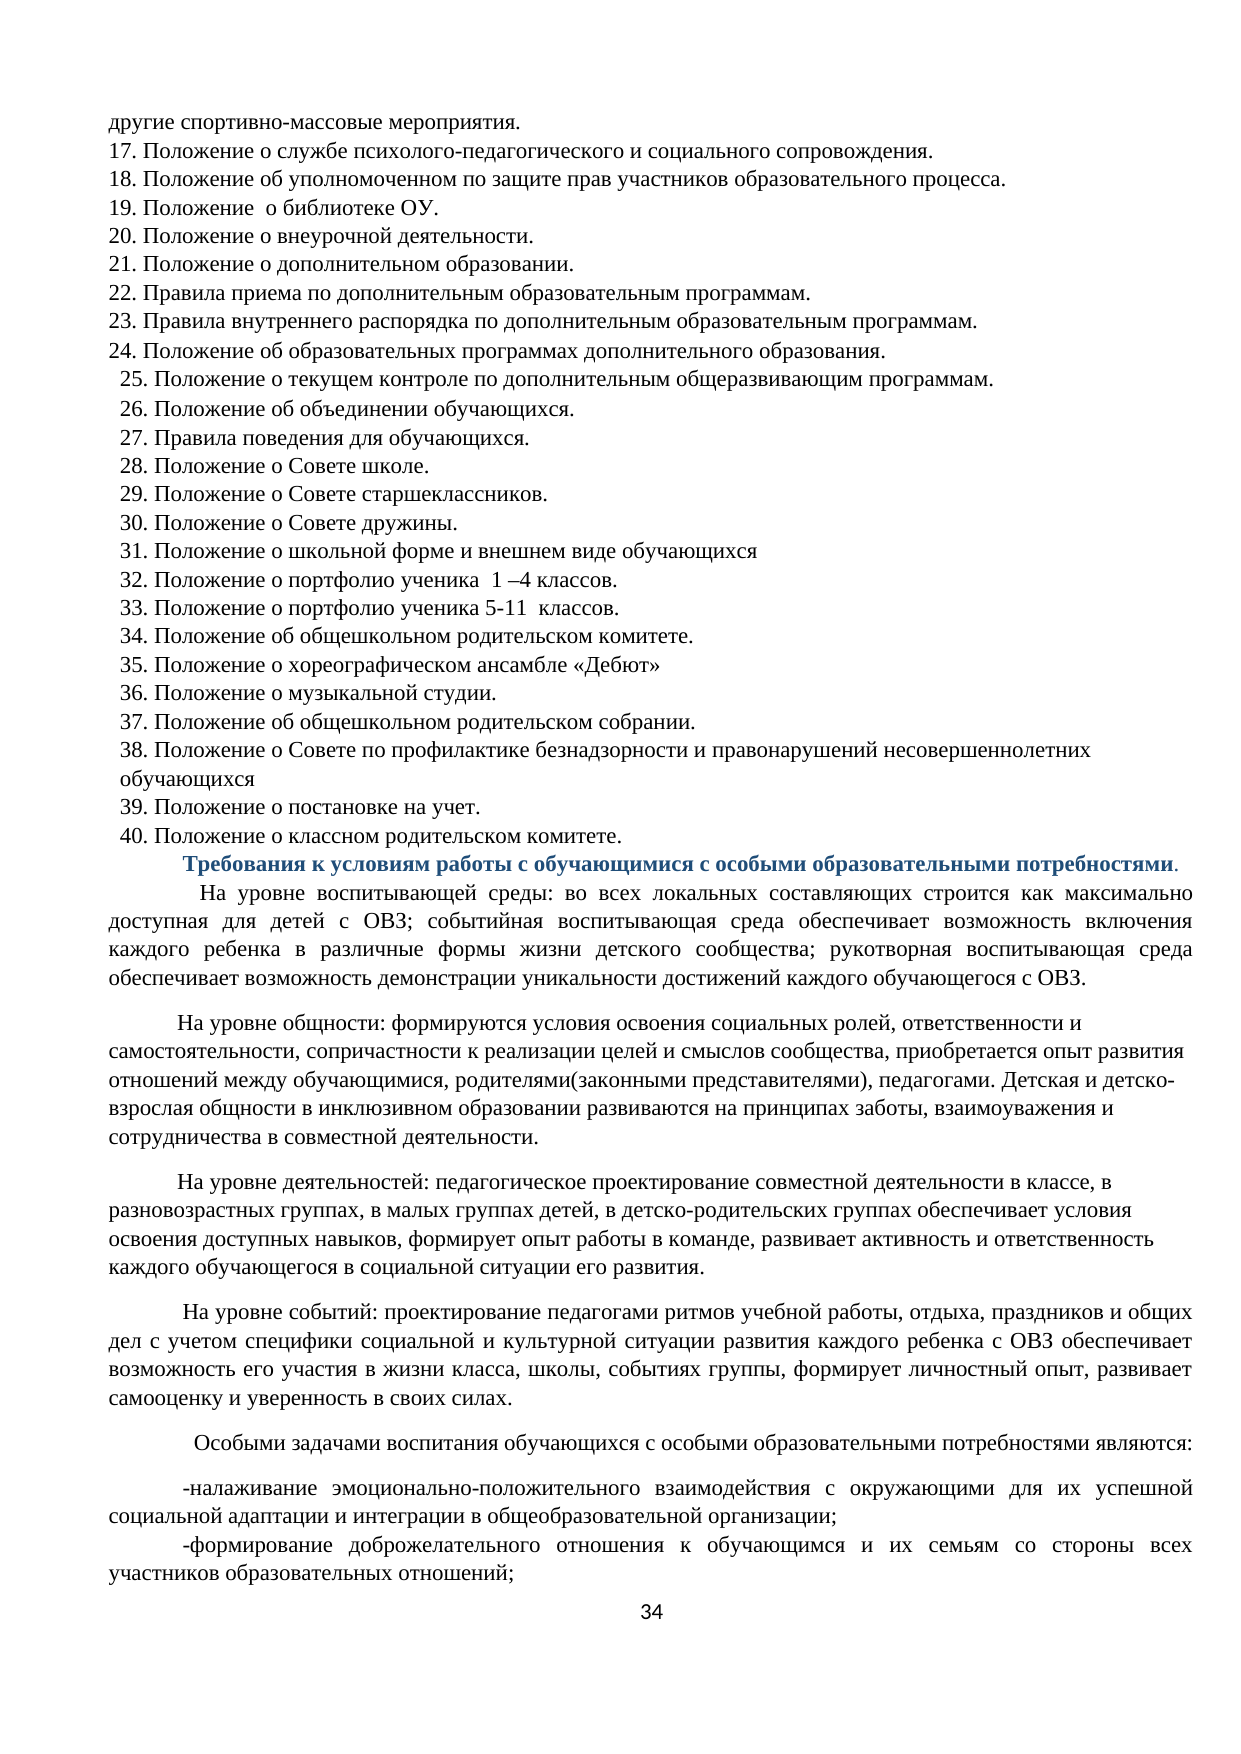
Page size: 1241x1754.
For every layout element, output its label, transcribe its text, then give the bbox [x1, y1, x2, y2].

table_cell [97, 108, 1119, 137]
table_cell 17. Положение о службе психолого-педагогического и социального сопровождения. [97, 137, 1119, 165]
table_cell 19. Положение о библиотеке ОУ. [97, 194, 1119, 222]
text -налаживание эмоционально-положительного взаимодействия с окружающими для их успешной социальной адаптации и интеграции в общеобразовательной организации; [108, 1474, 1194, 1529]
text На уровне воспитывающей среды: во всех локальных составляющих строится как максимально доступная для детей с ОВЗ; событийная воспитывающая среда обеспечивает возможность включения каждого ребенка в различные формы жизни детского сообщества; рукотворная воспитывающая среда обеспечивает возможность демонстрации уникальности достижений каждого обучающегося с ОВЗ. [108, 879, 1194, 990]
table_cell 24. Положение об образовательных программах дополнительного образования. [97, 337, 1119, 850]
text -формирование доброжелательного отношения к обучающимся и их семьям со стороны всех участников образовательных отношений; [108, 1531, 1194, 1586]
text На уровне общности: формируются условия освоения социальных ролей, ответственности и самостоятельности, сопричастности к реализации целей и смыслов сообщества, приобретается опыт развития отношений между обучающимися, родителями(законными представителями), педагогами. Детская и детско-взрослая общности в инклюзивном образовании развиваются на принципах заботы, взаимоуважения и сотрудничества в совместной деятельности. [108, 1009, 1194, 1149]
subtitle Требования к условиям работы с обучающимися с особыми образовательными потребностями. [108, 850, 1194, 877]
table_cell 21. Положение о дополнительном образовании. [97, 251, 1119, 279]
table_cell 22. Правила приема по дополнительным образовательным программам. [97, 279, 1119, 307]
table_cell 20. Положение о внеурочной деятельности. [97, 222, 1119, 251]
text На уровне деятельностей: педагогическое проектирование совместной деятельности в классе, в разновозрастных группах, в малых группах детей, в детско-родительских группах обеспечивает условия освоения доступных навыков, формирует опыт работы в команде, развивает активность и ответственность каждого обучающегося в социальной ситуации его развития. [108, 1168, 1194, 1279]
table_cell 18. Положение об уполномоченном по защите прав участников образовательного процесса. [97, 165, 1119, 194]
text Особыми задачами воспитания обучающихся с особыми образовательными потребностями являются: [108, 1429, 1194, 1455]
text На уровне событий: проектирование педагогами ритмов учебной работы, отдыха, праздников и общих дел с учетом специфики социальной и культурной ситуации развития каждого ребенка с ОВЗ обеспечивает возможность его участия в жизни класса, школы, событиях группы, формирует личностный опыт, развивает самооценку и уверенность в своих силах. [108, 1298, 1194, 1410]
table_cell 23. Правила внутреннего распорядка по дополнительным образовательным программам. [97, 308, 1119, 337]
